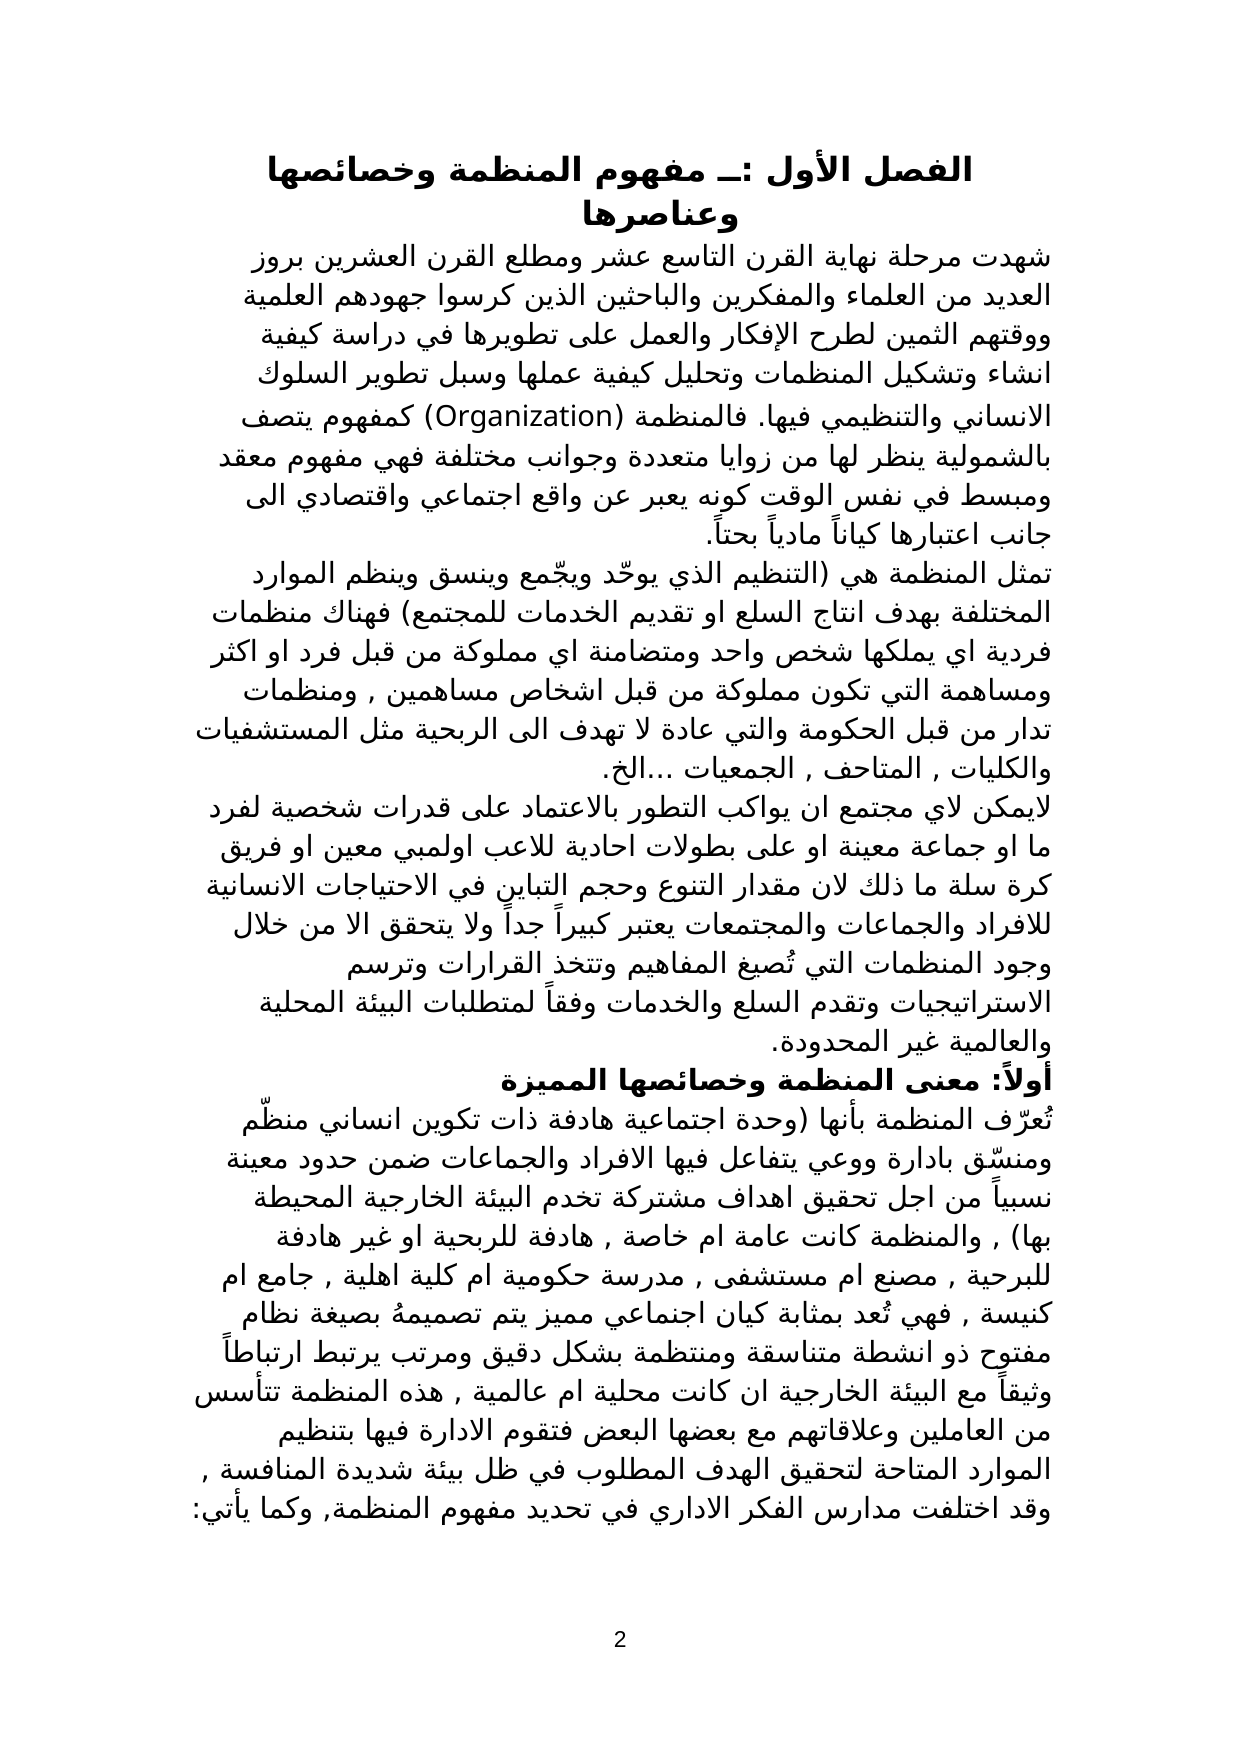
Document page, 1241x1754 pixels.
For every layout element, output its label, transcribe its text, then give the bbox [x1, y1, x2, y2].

text أولاً: معنى المنظمة وخصائصها المميزة [187, 1063, 1053, 1097]
text تمثل المنظمة هي (التنظيم الذي يوحّد ويجّمع وينسق وينظم الموارد المختلفة بهدف انتاج السلع او تقديم الخدمات للمجتمع) فهناك منظمات فردية اي يملكها شخص واحد ومتضامنة اي مملوكة من قبل فرد او اكثر ومساهمة التي تكون مملوكة من قبل اشخاص مساهمين , ومنظمات تدار من قبل الحكومة والتي عادة لا تهدف الى الربحية مثل المستشفيات والكليات , المتاحف , الجمعيات ...الخ. [187, 557, 1053, 785]
text الفصل الأول :ــ مفهوم المنظمة وخصائصها وعناصرها [187, 150, 1053, 233]
text لايمكن لاي مجتمع ان يواكب التطور بالاعتماد على قدرات شخصية لفرد ما او جماعة معينة او على بطولات احادية للاعب اولمبي معين او فريق كرة سلة ما ذلك لان مقدار التنوع وحجم التباين في الاحتياجات الانسانية للافراد والجماعات والمجتمعات يعتبر كبيراً جداً ولا يتحقق الا من خلال وجود المنظمات التي تُصيغ المفاهيم وتتخذ القرارات وترسم الاستراتيجيات وتقدم السلع والخدمات وفقاً لمتطلبات البيئة المحلية والعالمية غير المحدودة. [187, 790, 1053, 1058]
text تُعرّف المنظمة بأنها (وحدة اجتماعية هادفة ذات تكوين انساني منظّم ومنسّق بادارة ووعي يتفاعل فيها الافراد والجماعات ضمن حدود معينة نسبياً من اجل تحقيق اهداف مشتركة تخدم البيئة الخارجية المحيطة بها) , والمنظمة كانت عامة ام خاصة , هادفة للربحية او غير هادفة للبرحية , مصنع ام مستشفى , مدرسة حكومية ام كلية اهلية , جامع ام كنيسة , فهي تُعد بمثابة كيان اجنماعي مميز يتم تصميمهُ بصيغة نظام مفتوح ذو انشطة متناسقة ومنتظمة بشكل دقيق ومرتب يرتبط ارتباطاً وثيقاً مع البيئة الخارجية ان كانت محلية ام عالمية , هذه المنظمة تتأسس من العاملين وعلاقاتهم مع بعضها البعض فتقوم الادارة فيها بتنظيم الموارد المتاحة لتحقيق الهدف المطلوب في ظل بيئة شديدة المنافسة , وقد اختلفت مدارس الفكر الاداري في تحديد مفهوم المنظمة, وكما يأتي: [187, 1102, 1053, 1526]
text شهدت مرحلة نهاية القرن التاسع عشر ومطلع القرن العشرين بروز العديد من العلماء والمفكرين والباحثين الذين كرسوا جهودهم العلمية ووقتهم الثمين لطرح الإفكار والعمل على تطويرها في دراسة كيفية انشاء وتشكيل المنظمات وتحليل كيفية عملها وسبل تطوير السلوك الانساني والتنظيمي فيها. فالمنظمة (Organization) كمفهوم يتصف بالشمولية ينظر لها من زوايا متعددة وجوانب مختلفة فهي مفهوم معقد ومبسط في نفس الوقت كونه يعبر عن واقع اجتماعي واقتصادي الى جانب اعتبارها كياناً مادياً بحتاً. [187, 239, 1053, 552]
